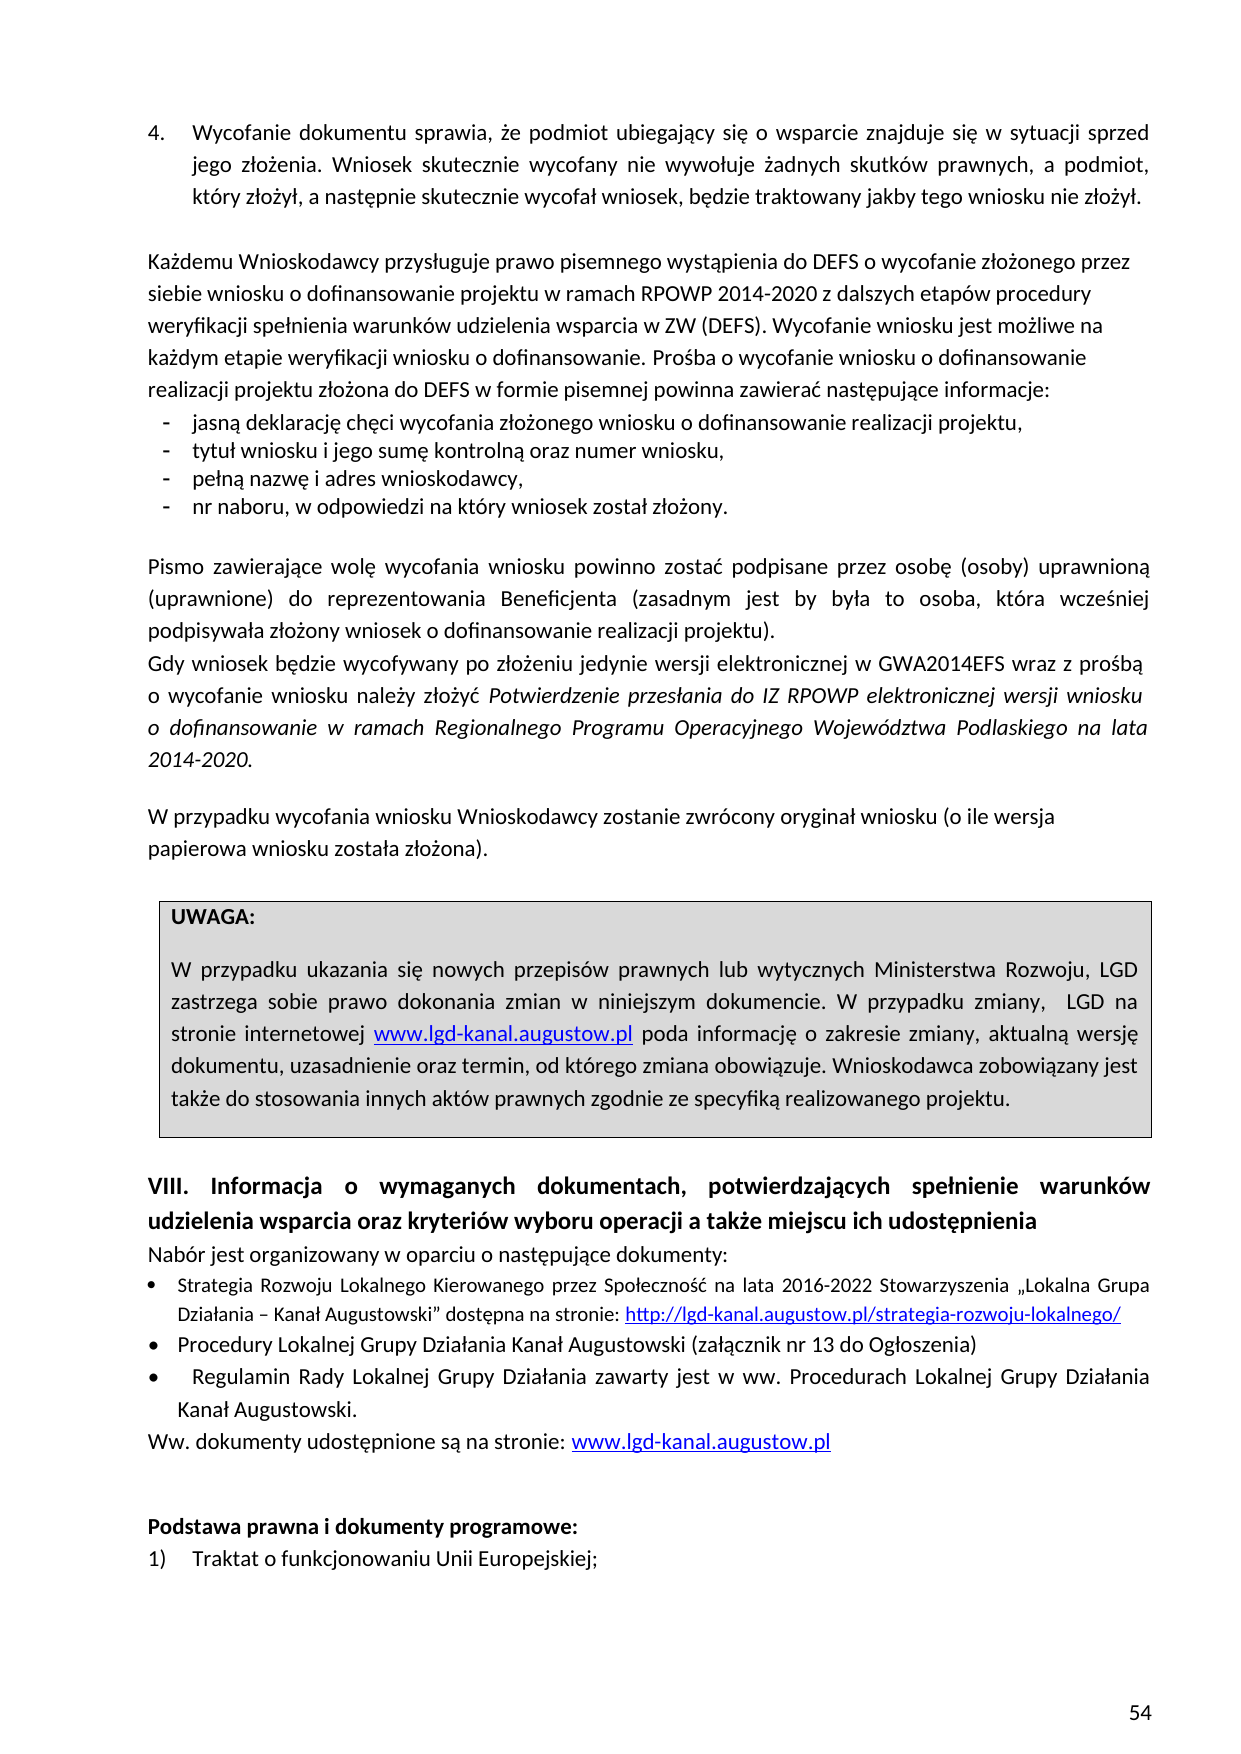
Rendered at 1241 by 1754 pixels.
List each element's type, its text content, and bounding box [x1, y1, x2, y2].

text Każdemu Wnioskodawcy przysługuje prawo pisemnego wystąpienia do DEFS o wycofanie złożonego przez siebie wniosku o dofinansowanie projektu w ramach RPOWP 2014-2020 z dalszych etapów procedury weryfikacji spełnienia warunków udzielenia wsparcia w ZW (DEFS). Wycofanie wniosku jest możliwe na każdym etapie weryfikacji wniosku o dofinansowanie. Prośba o wycofanie wniosku o dofinansowanie realizacji projektu złożona do DEFS w formie pisemnej powinna zawierać następujące informacje: [148, 247, 1152, 404]
text Podstawa prawna i dokumenty programowe: [148, 1512, 1152, 1540]
text Ww. dokumenty udostępnione są na stronie: www.lgd-kanal.augustow.pl [148, 1427, 1152, 1455]
text W przypadku wycofania wniosku Wnioskodawcy zostanie zwrócony oryginał wniosku (o ile wersja papierowa wniosku została złożona). [148, 802, 1152, 863]
text • Procedury Lokalnej Grupy Działania Kanał Augustowski (załącznik nr 13 do Ogłoszenia) [148, 1330, 1152, 1358]
list tytuł wniosku i jego sumę kontrolną oraz numer wniosku, [162, 436, 1152, 464]
list Strategia Rozwoju Lokalnego Kierowanego przez Społeczność na lata 2016-2022 Stowarzyszenia „Lokalna Grupa Działania – Kanał Augustowski” dostępna na stronie: http://lgd-kanal.augustow.pl/strategia-rozwoju-lokalnego/ [148, 1272, 1152, 1327]
text • Regulamin Rady Lokalnej Grupy Działania zawarty jest w ww. Procedurach Lokalnej Grupy Działania Kanał Augustowski. [148, 1362, 1152, 1423]
list pełną nazwę i adres wnioskodawcy, [162, 464, 1152, 492]
text VIII. Informacja o wymaganych dokumentach, potwierdzających spełnienie warunków udzielenia wsparcia oraz kryteriów wyboru operacji a także miejscu ich udostępnienia [148, 1170, 1152, 1235]
list Traktat o funkcjonowaniu Unii Europejskiej; [148, 1544, 1152, 1572]
list Wycofanie dokumentu sprawia, że podmiot ubiegający się o wsparcie znajduje się w sytuacji sprzed jego złożenia. Wniosek skutecznie wycofany nie wywołuje żadnych skutków prawnych, a podmiot, który złożył, a następnie skutecznie wycofał wniosek, będzie traktowany jakby tego wniosku nie złożył. [148, 118, 1152, 211]
text Nabór jest organizowany w oparciu o następujące dokumenty: [148, 1240, 1152, 1268]
list jasną deklarację chęci wycofania złożonego wniosku o dofinansowanie realizacji projektu, [162, 408, 1152, 436]
list nr naboru, w odpowiedzi na który wniosek został złożony. [162, 492, 1152, 520]
table_header UWAGA: W przypadku ukazania się nowych przepisów prawnych lub wytycznych Ministerstwa Rozwoju, LGD zastrzega sobie prawo dokonania zmian w niniejszym dokumencie. W przypadku zmiany, LGD na stronie internetowej www.lgd-kanal.augustow.pl poda informację o zakresie zmiany, aktualną wersję dokumentu, uzasadnienie oraz termin, od którego zmiana obowiązuje. Wnioskodawca zobowiązany jest także do stosowania innych aktów prawnych zgodnie ze specyfiką realizowanego projektu. [160, 902, 1151, 1137]
text Pismo zawierające wolę wycofania wniosku powinno zostać podpisane przez osobę (osoby) uprawnioną (uprawnione) do reprezentowania Beneficjenta (zasadnym jest by była to osoba, która wcześniej podpisywała złożony wniosek o dofinansowanie realizacji projektu). [148, 552, 1152, 644]
text Gdy wniosek będzie wycofywany po złożeniu jedynie wersji elektronicznej w GWA2014EFS wraz z prośbą o wycofanie wniosku należy złożyć Potwierdzenie przesłania do IZ RPOWP elektronicznej wersji wniosku o dofinansowanie w ramach Regionalnego Programu Operacyjnego Województwa Podlaskiego na lata 2014-2020. [148, 649, 1152, 773]
